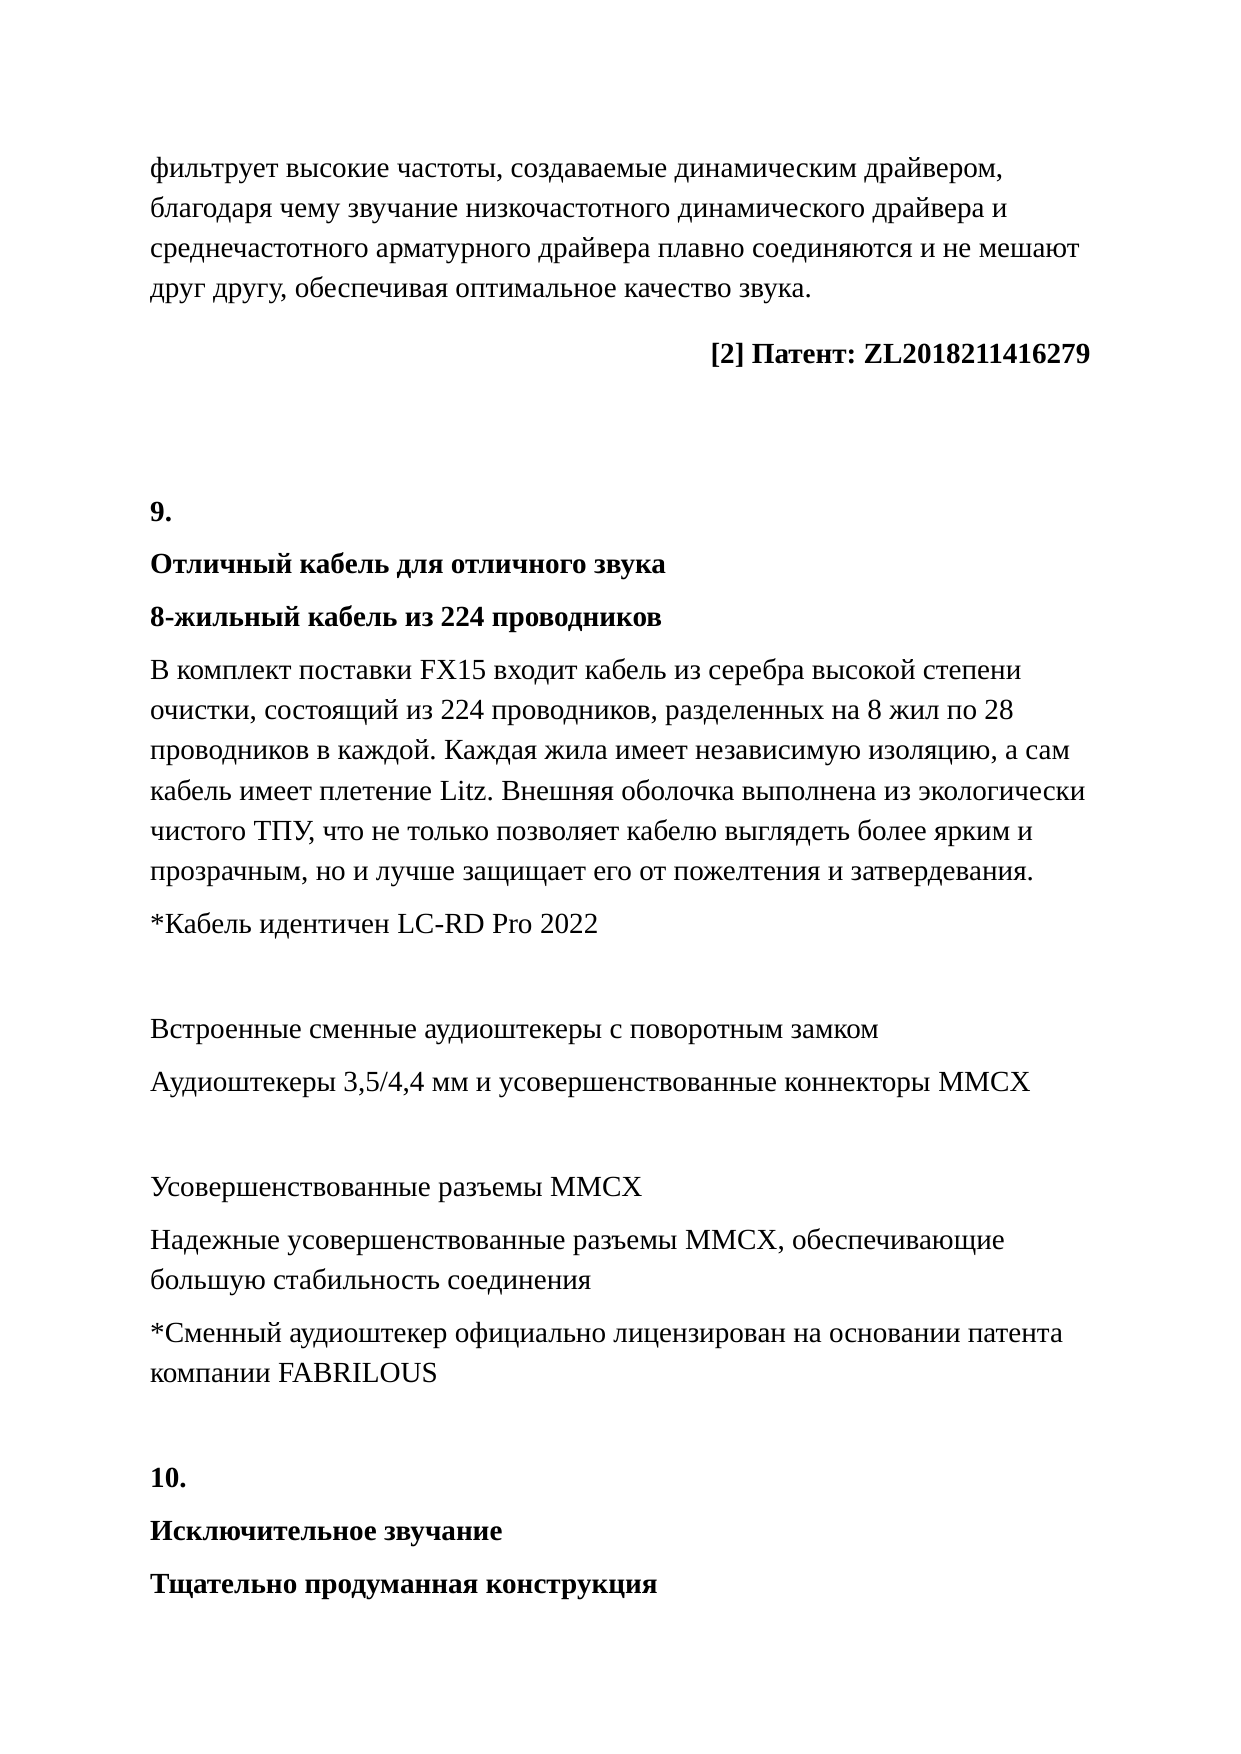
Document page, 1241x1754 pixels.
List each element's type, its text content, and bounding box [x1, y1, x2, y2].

text 9. [150, 494, 1090, 527]
text Аудиоштекеры 3,5/4,4 мм и усовершенствованные коннекторы MMCX [150, 1064, 1090, 1097]
text Надежные усовершенствованные разъемы MMCX, обеспечивающие большую стабильность соединения [150, 1222, 1090, 1296]
text Исключительное звучание [150, 1513, 1090, 1547]
text 10. [150, 1461, 1090, 1494]
text Встроенные сменные аудиоштекеры с поворотным замком [150, 1011, 1090, 1045]
text Тщательно продуманная конструкция [150, 1566, 1090, 1599]
text *Кабель идентичен LC-RD Pro 2022 [150, 906, 1090, 939]
text 8-жильный кабель из 224 проводников [150, 599, 1090, 633]
text Усовершенствованные разъемы MMCX [150, 1169, 1090, 1203]
text *Сменный аудиоштекер официально лицензирован на основании патента компании FABRILOUS [150, 1315, 1090, 1389]
text Отличный кабель для отличного звука [150, 547, 1090, 580]
text [2] Патент: ZL2018211416279 [150, 336, 1090, 369]
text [150, 150, 1090, 304]
text В комплект поставки FX15 входит кабель из серебра высокой степени очистки, состоящий из 224 проводников, разделенных на 8 жил по 28 проводников в каждой. Каждая жила имеет независимую изоляцию, а сам кабель имеет плетение Litz. Внешняя оболочка выполнена из экологически чистого ТПУ, что не только позволяет кабелю выглядеть более ярким и прозрачным, но и лучше защищает его от пожелтения и затвердевания. [150, 652, 1090, 887]
